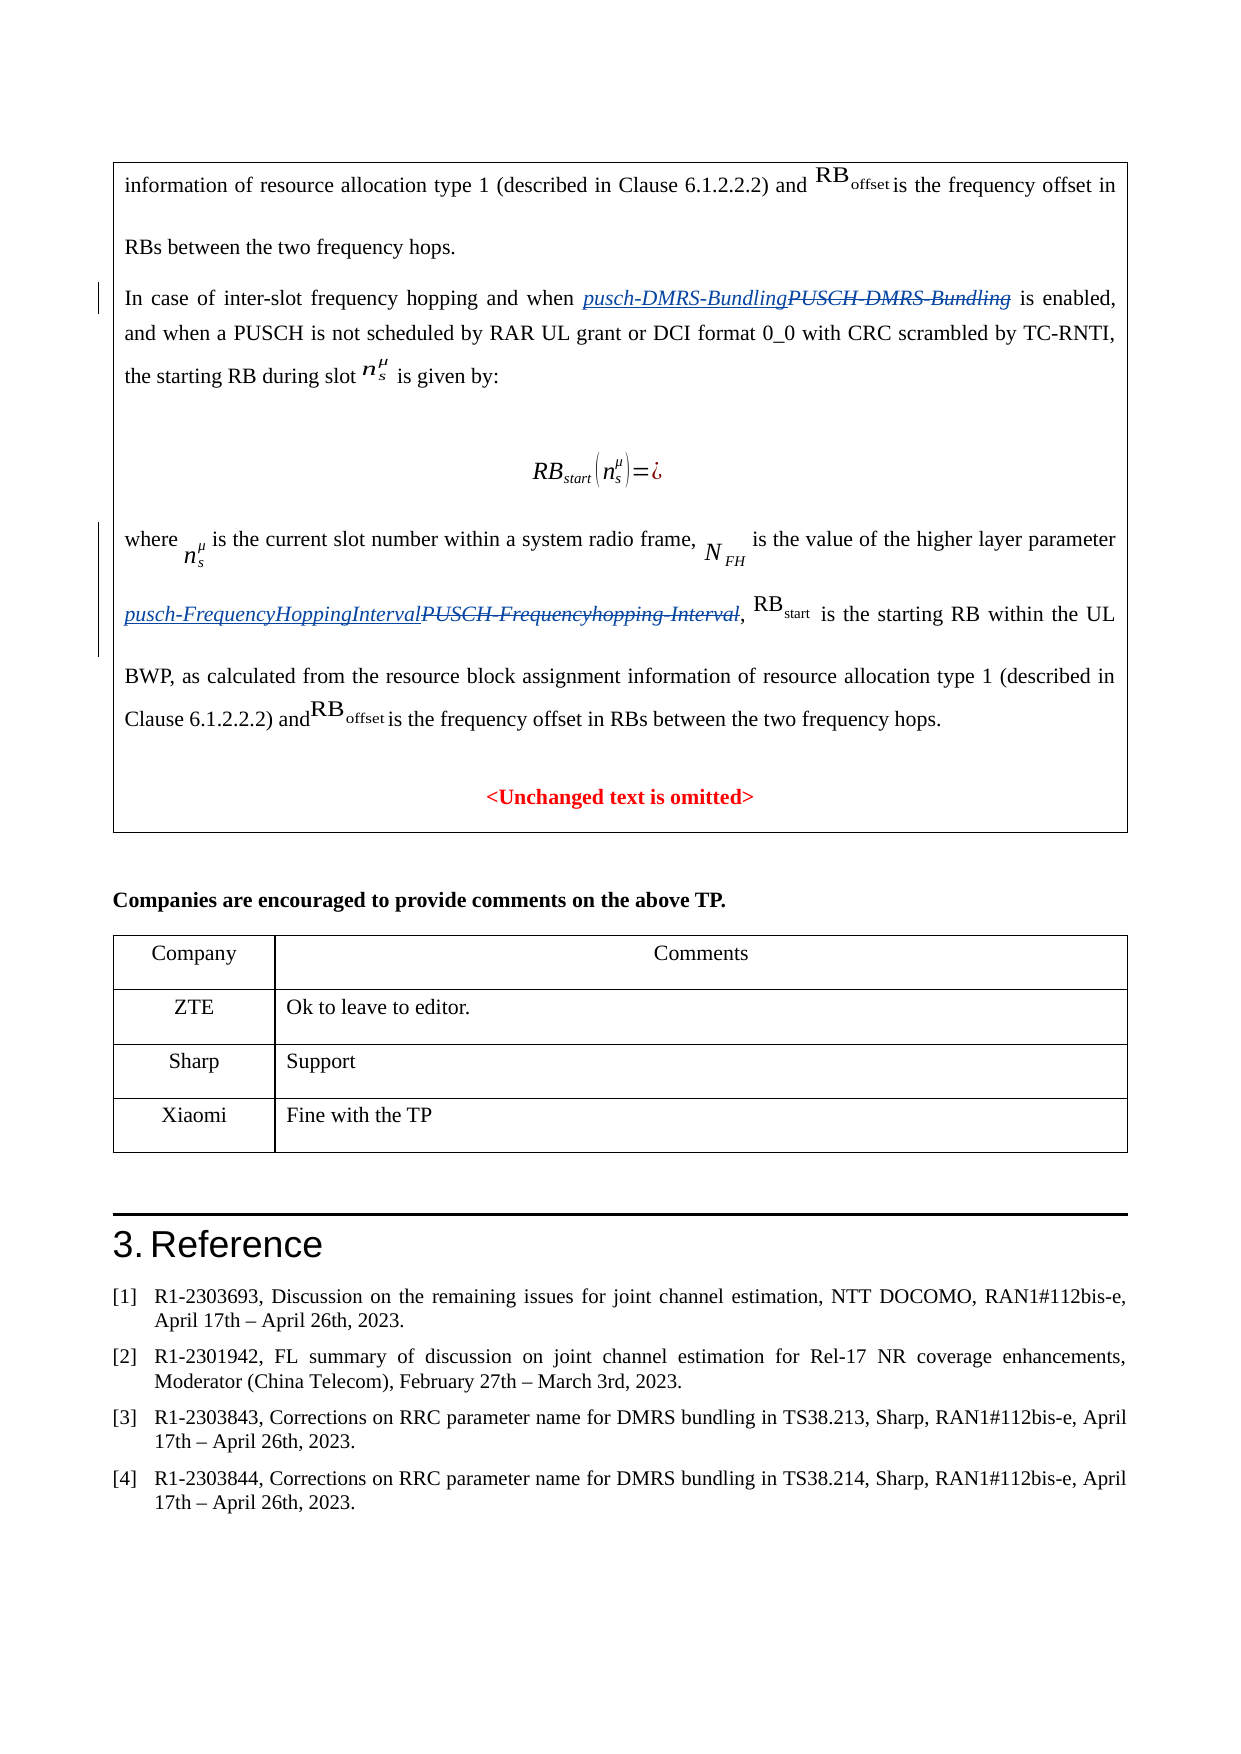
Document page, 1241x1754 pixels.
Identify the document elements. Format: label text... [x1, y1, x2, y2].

list R1-2303844, Corrections on RRC parameter name for DMRS bundling in TS38.214, Sharp, RAN1#112bis-e, April 17th – April 26th, 2023. [112, 1466, 1128, 1514]
table_cell Sharp [114, 1045, 274, 1098]
table_cell Xiaomi [114, 1099, 274, 1152]
list Reference [112, 1214, 1128, 1265]
text Companies are encouraged to provide comments on the above TP. [112, 884, 1128, 916]
list R1-2303693, Discussion on the remaining issues for joint channel estimation, NTT DOCOMO, RAN1#112bis-e, April 17th – April 26th, 2023. [112, 1284, 1128, 1332]
list R1-2301942, FL summary of discussion on joint channel estimation for Rel-17 NR coverage enhancements, Moderator (China Telecom), February 27th – March 3rd, 2023. [112, 1344, 1128, 1393]
table_cell ZTE [114, 990, 274, 1043]
table_cell Support [276, 1045, 1127, 1098]
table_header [114, 163, 1127, 832]
table_header Comments [276, 936, 1127, 989]
table_cell Ok to leave to editor. [276, 990, 1127, 1043]
table_header Company [114, 936, 274, 989]
list R1-2303843, Corrections on RRC parameter name for DMRS bundling in TS38.213, Sharp, RAN1#112bis-e, April 17th – April 26th, 2023. [112, 1405, 1128, 1453]
table_cell Fine with the TP [276, 1099, 1127, 1152]
